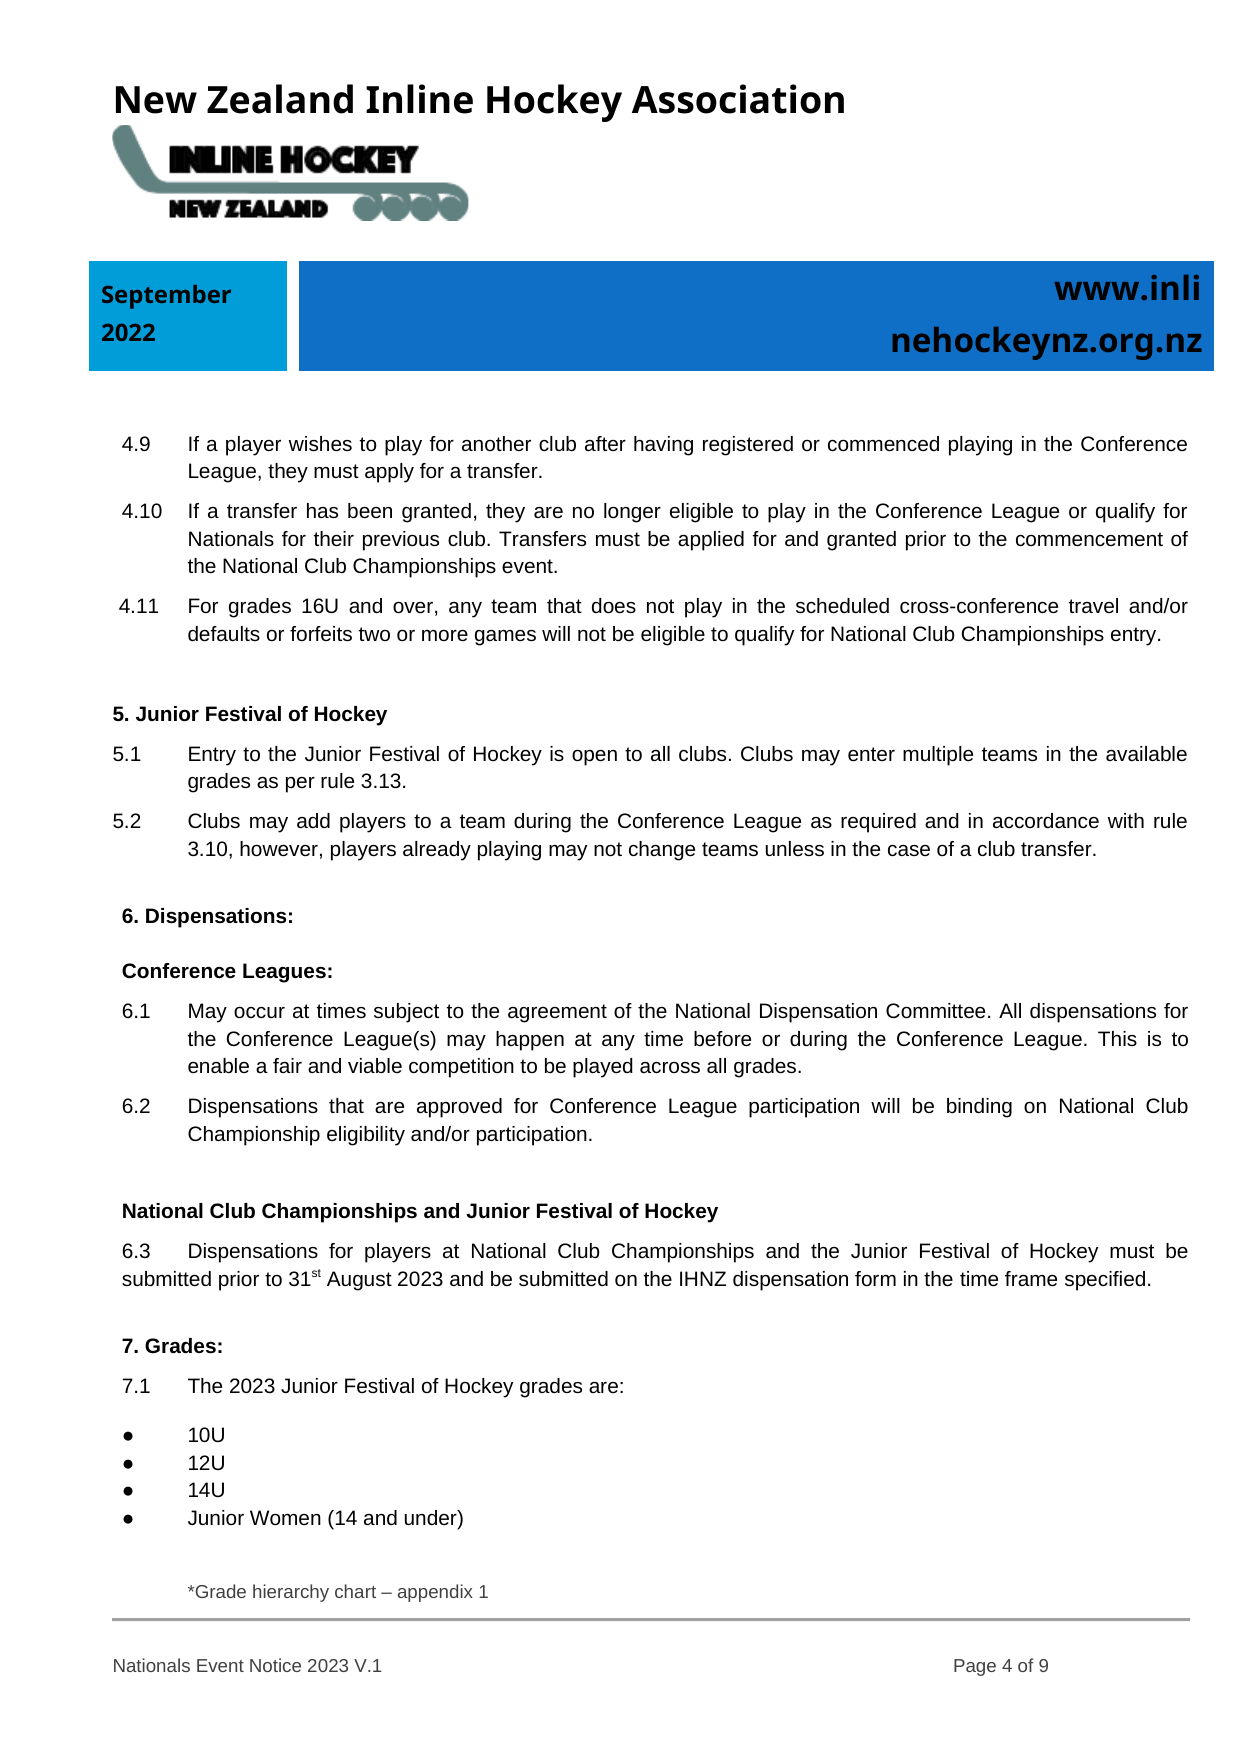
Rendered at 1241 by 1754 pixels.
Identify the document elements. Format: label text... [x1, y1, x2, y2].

text 5. Junior Festival of Hockey [112, 702, 1190, 726]
text 4.11 For grades 16U and over, any team that does not play in the scheduled cross-conference travel and/or defaults or forfeits two or more games will not be eligible to qualify for National Club Championships entry. [118, 594, 1190, 646]
text 5.2 Clubs may add players to a team during the Conference League as required and in accordance with rule 3.10, however, players already playing may not change teams unless in the case of a club transfer. [112, 809, 1190, 861]
text 6.2 Dispensations that are approved for Conference League participation will be binding on National Club Championship eligibility and/or participation. [122, 1094, 1190, 1146]
text 5.1 Entry to the Junior Festival of Hockey is open to all clubs. Clubs may enter multiple teams in the available grades as per rule 3.13. [112, 742, 1190, 793]
list 12U [122, 1451, 1190, 1475]
text 6.3 Dispensations for players at National Club Championships and the Junior Festival of Hockey must be submitted prior to 31st August 2023 and be submitted on the IHNZ dispensation form in the time frame specified. [122, 1239, 1190, 1290]
text 6.1 May occur at times subject to the agreement of the National Dispensation Committee. All dispensations for the Conference League(s) may happen at any time before or during the Conference League. This is to enable a fair and viable competition to be played across all grades. [122, 999, 1190, 1078]
text 7. Grades: [122, 1334, 1190, 1358]
list Junior Women (14 and under) [122, 1506, 1190, 1530]
text 4.9 If a player wishes to play for another club after having registered or commenced playing in the Conference League, they must apply for a transfer. [122, 432, 1190, 483]
text National Club Championships and Junior Festival of Hockey [122, 1199, 1190, 1223]
text Conference Leagues: [122, 959, 1190, 983]
text 7.1 The 2023 Junior Festival of Hockey grades are: [122, 1374, 1190, 1398]
text 4.10 If a transfer has been granted, they are no longer eligible to play in the Conference League or qualify for Nationals for their previous club. Transfers must be applied for and granted prior to the commencement of the National Club Championships event. [122, 499, 1190, 578]
list 14U [122, 1478, 1190, 1502]
list 10U [122, 1423, 1190, 1447]
picture [112, 125, 469, 221]
text 6. Dispensations: [122, 904, 1190, 928]
